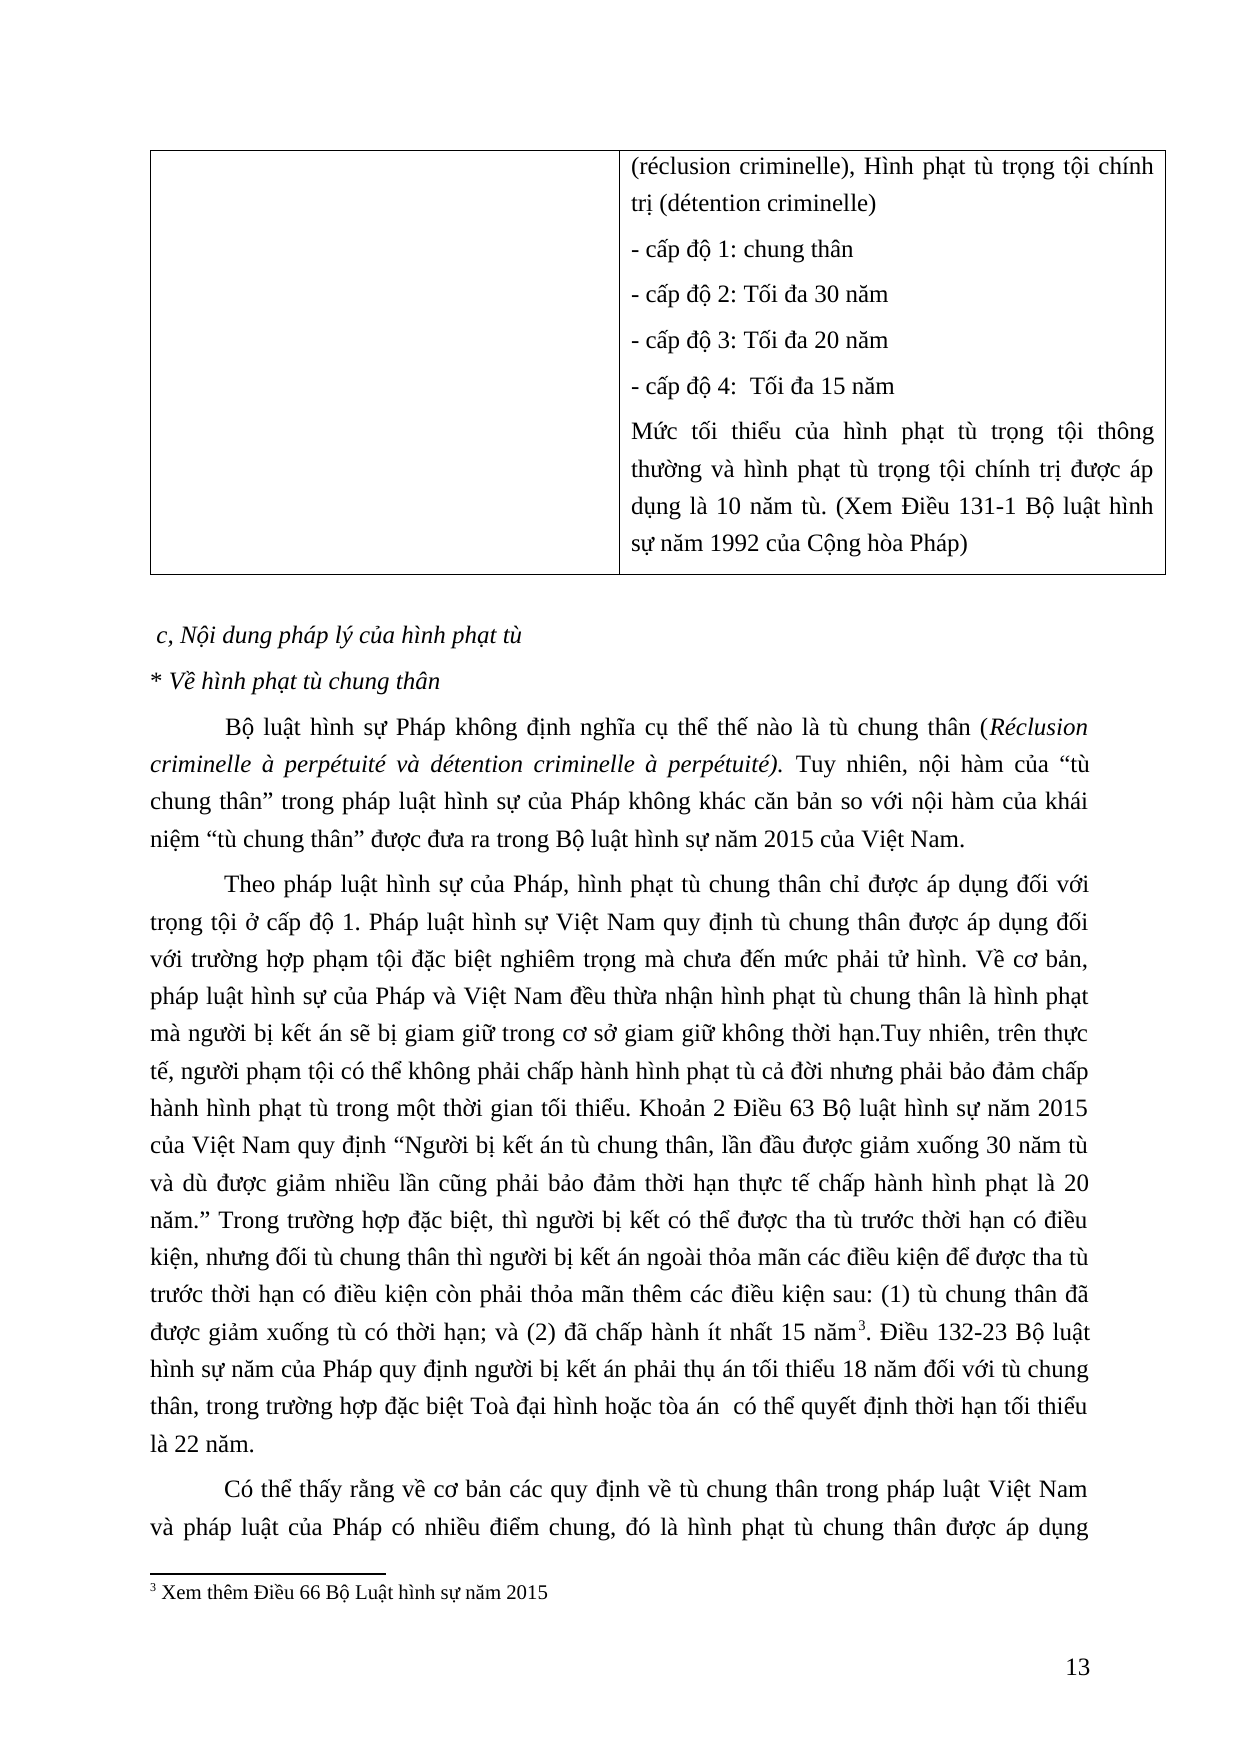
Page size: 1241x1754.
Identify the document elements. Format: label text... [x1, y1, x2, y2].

text * Về hình phạt tù chung thân [150, 666, 1090, 695]
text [150, 1474, 1090, 1540]
text c, Nội dung pháp lý của hình phạt tù [150, 621, 1090, 649]
text Bộ luật hình sự Pháp không định nghĩa cụ thể thế nào là tù chung thân (Réclusion criminelle à perpétuité và détention criminelle à perpétuité). Tuy nhiên, nội hàm của “tù chung thân” trong pháp luật hình sự của Pháp không khác căn bản so với nội hàm của khái niệm “tù chung thân” được đưa ra trong Bộ luật hình sự năm 2015 của Việt Nam. [150, 712, 1090, 852]
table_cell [151, 151, 619, 574]
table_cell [620, 151, 1165, 574]
text Theo pháp luật hình sự của Pháp, hình phạt tù chung thân chỉ được áp dụng đối với trọng tội ở cấp độ 1. Pháp luật hình sự Việt Nam quy định tù chung thân được áp dụng đối với trường hợp phạm tội đặc biệt nghiêm trọng mà chưa đến mức phải tử hình. Về cơ bản, pháp luật hình sự của Pháp và Việt Nam đều thừa nhận hình phạt tù chung thân là hình phạt mà người bị kết án sẽ bị giam giữ trong cơ sở giam giữ không thời hạn.Tuy nhiên, trên thực tế, người phạm tội có thể không phải chấp hành hình phạt tù cả đời nhưng phải bảo đảm chấp hành hình phạt tù trong một thời gian tối thiểu. Khoản 2 Điều 63 Bộ luật hình sự năm 2015 của Việt Nam quy định “Người bị kết án tù chung thân, lần đầu được giảm xuống 30 năm tù và dù được giảm nhiều lần cũng phải bảo đảm thời hạn thực tế chấp hành hình phạt là 20 năm.” Trong trường hợp đặc biệt, thì người bị kết có thể được tha tù trước thời hạn có điều kiện, nhưng đối tù chung thân thì người bị kết án ngoài thỏa mãn các điều kiện để được tha tù trước thời hạn có điều kiện còn phải thỏa mãn thêm các điều kiện sau: (1) tù chung thân đã được giảm xuống tù có thời hạn; và (2) đã chấp hành ít nhất 15 năm. Điều 132-23 Bộ luật hình sự năm của Pháp quy định người bị kết án phải thụ án tối thiểu 18 năm đối với tù chung thân, trong trường hợp đặc biệt Toà đại hình hoặc tòa án có thể quyết định thời hạn tối thiểu là 22 năm. [150, 869, 1090, 1457]
